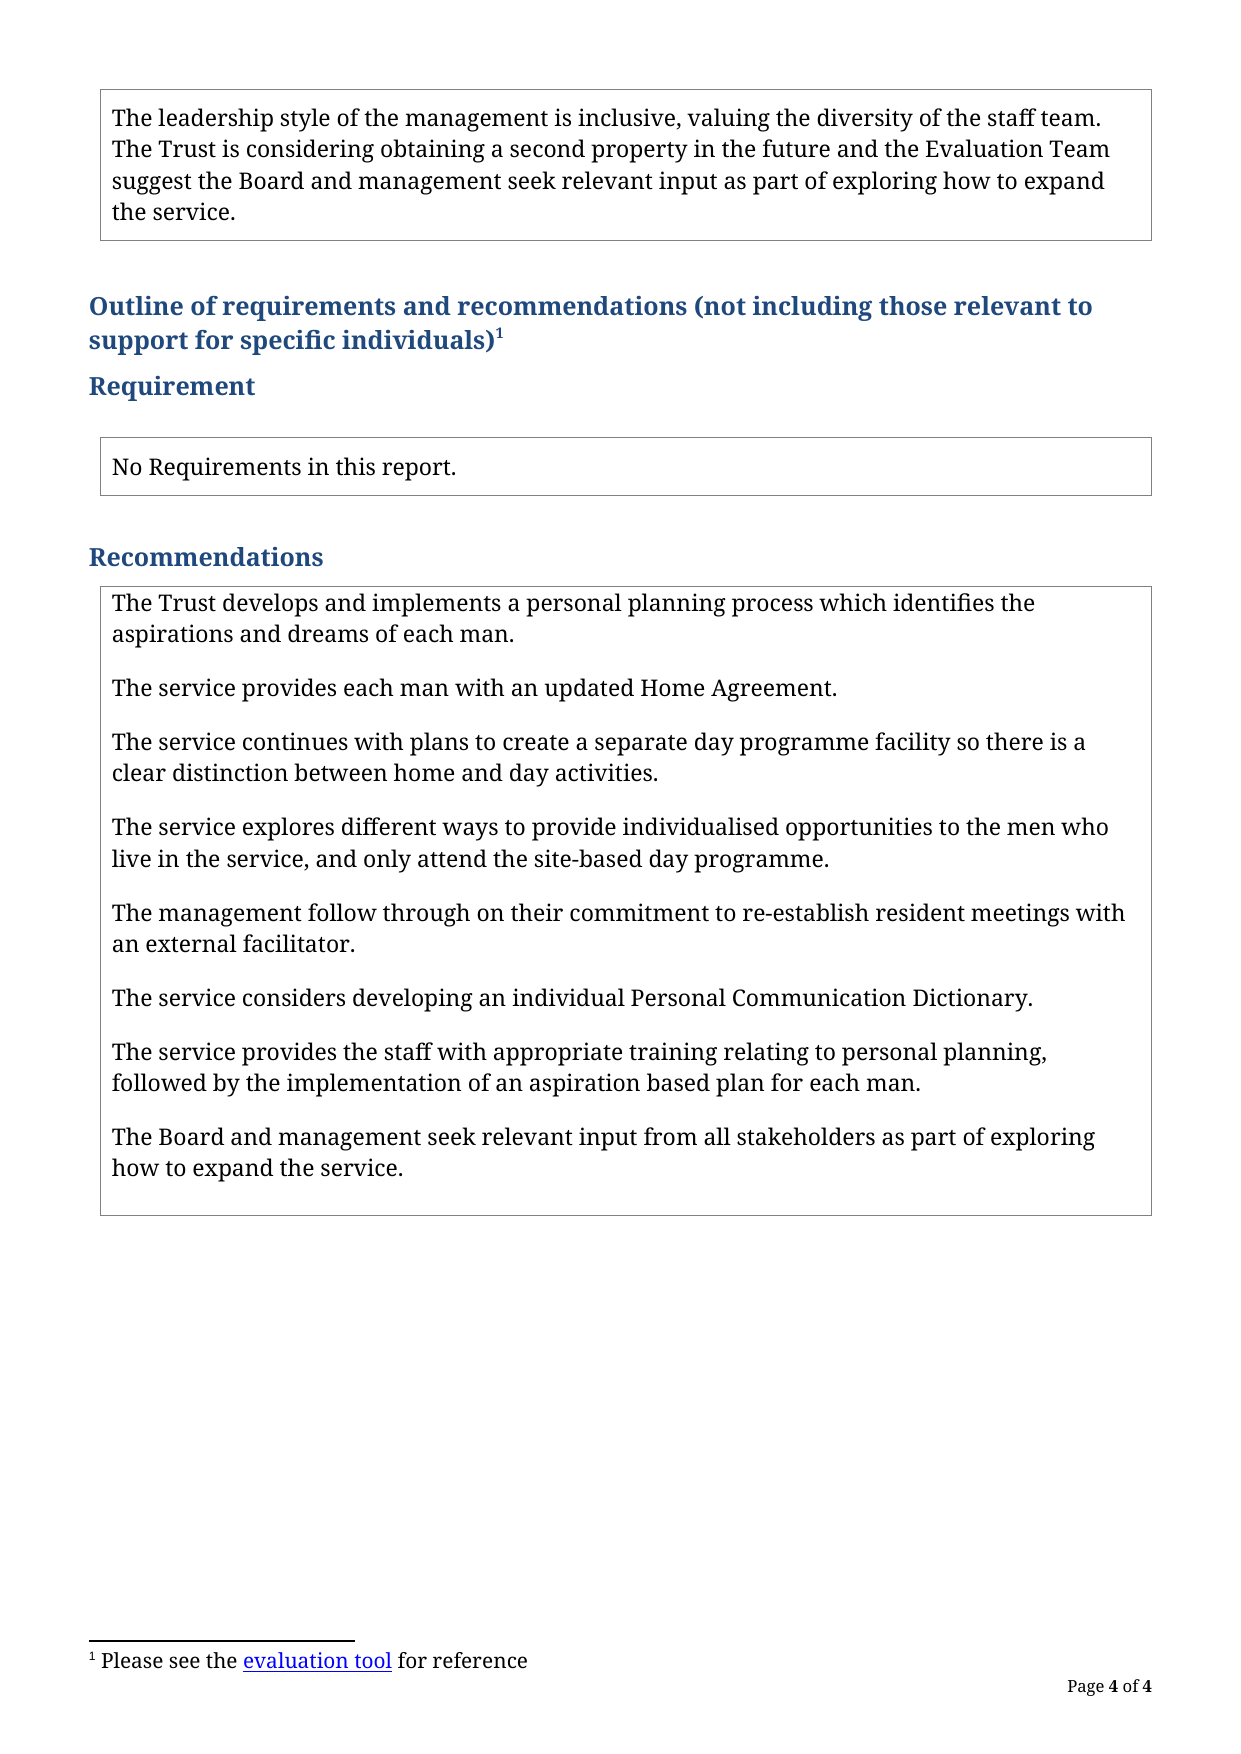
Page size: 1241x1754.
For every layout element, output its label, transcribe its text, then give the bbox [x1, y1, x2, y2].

text Requirement [89, 369, 1152, 403]
subtitle Outline of requirements and recommendations (not including those relevant to support for specific individuals) [89, 288, 1152, 357]
table_header The Trust develops and implements a personal planning process which identifies the aspirations and dreams of each man. The service provides each man with an updated Home Agreement. The service continues with plans to create a separate day programme facility so there is a clear distinction between home and day activities. The service explores different ways to provide individualised opportunities to the men who live in the service, and only attend the site-based day programme. The management follow through on their commitment to re-establish resident meetings with an external facilitator. The service considers developing an individual Personal Communication Dictionary. The service provides the staff with appropriate training relating to personal planning, followed by the implementation of an aspiration based plan for each man. The Board and management seek relevant input from all stakeholders as part of exploring how to expand the service. [101, 587, 1151, 1214]
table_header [101, 90, 1151, 240]
table_header No Requirements in this report. [101, 438, 1151, 494]
subtitle Recommendations [89, 539, 1152, 573]
